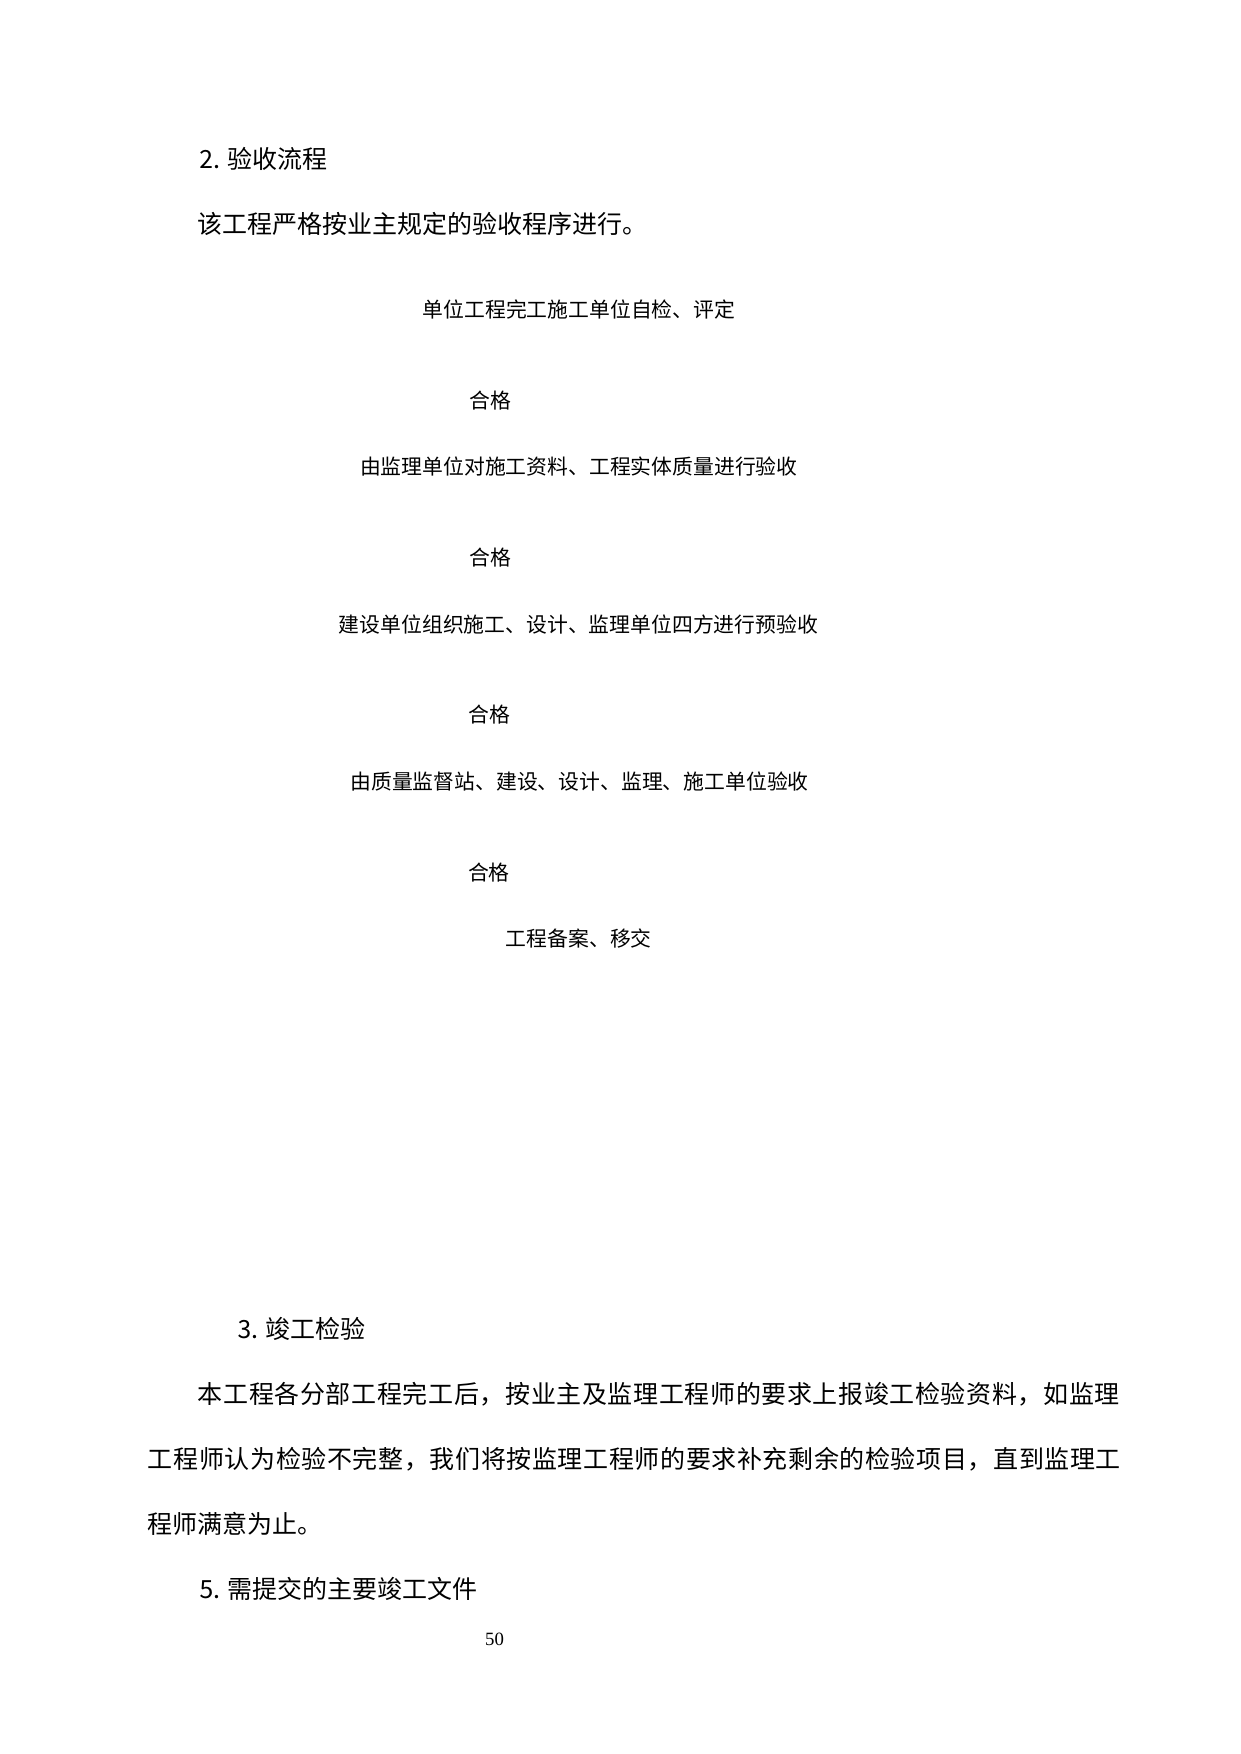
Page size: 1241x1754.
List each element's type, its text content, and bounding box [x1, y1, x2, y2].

text 该工程严格按业主规定的验收程序进行。 [148, 190, 1122, 255]
text 本工程各分部工程完工后，按业主及监理工程师的要求上报竣工检验资料，如监理工程师认为检验不完整，我们将按监理工程师的要求补充剩余的检验项目，直到监理工程师满意为止。 [148, 1360, 1122, 1555]
text ⒊竣工检验 [148, 1295, 1122, 1360]
text ⒉验收流程 [148, 125, 1122, 190]
text ⒌需提交的主要竣工文件 [148, 1555, 1122, 1620]
